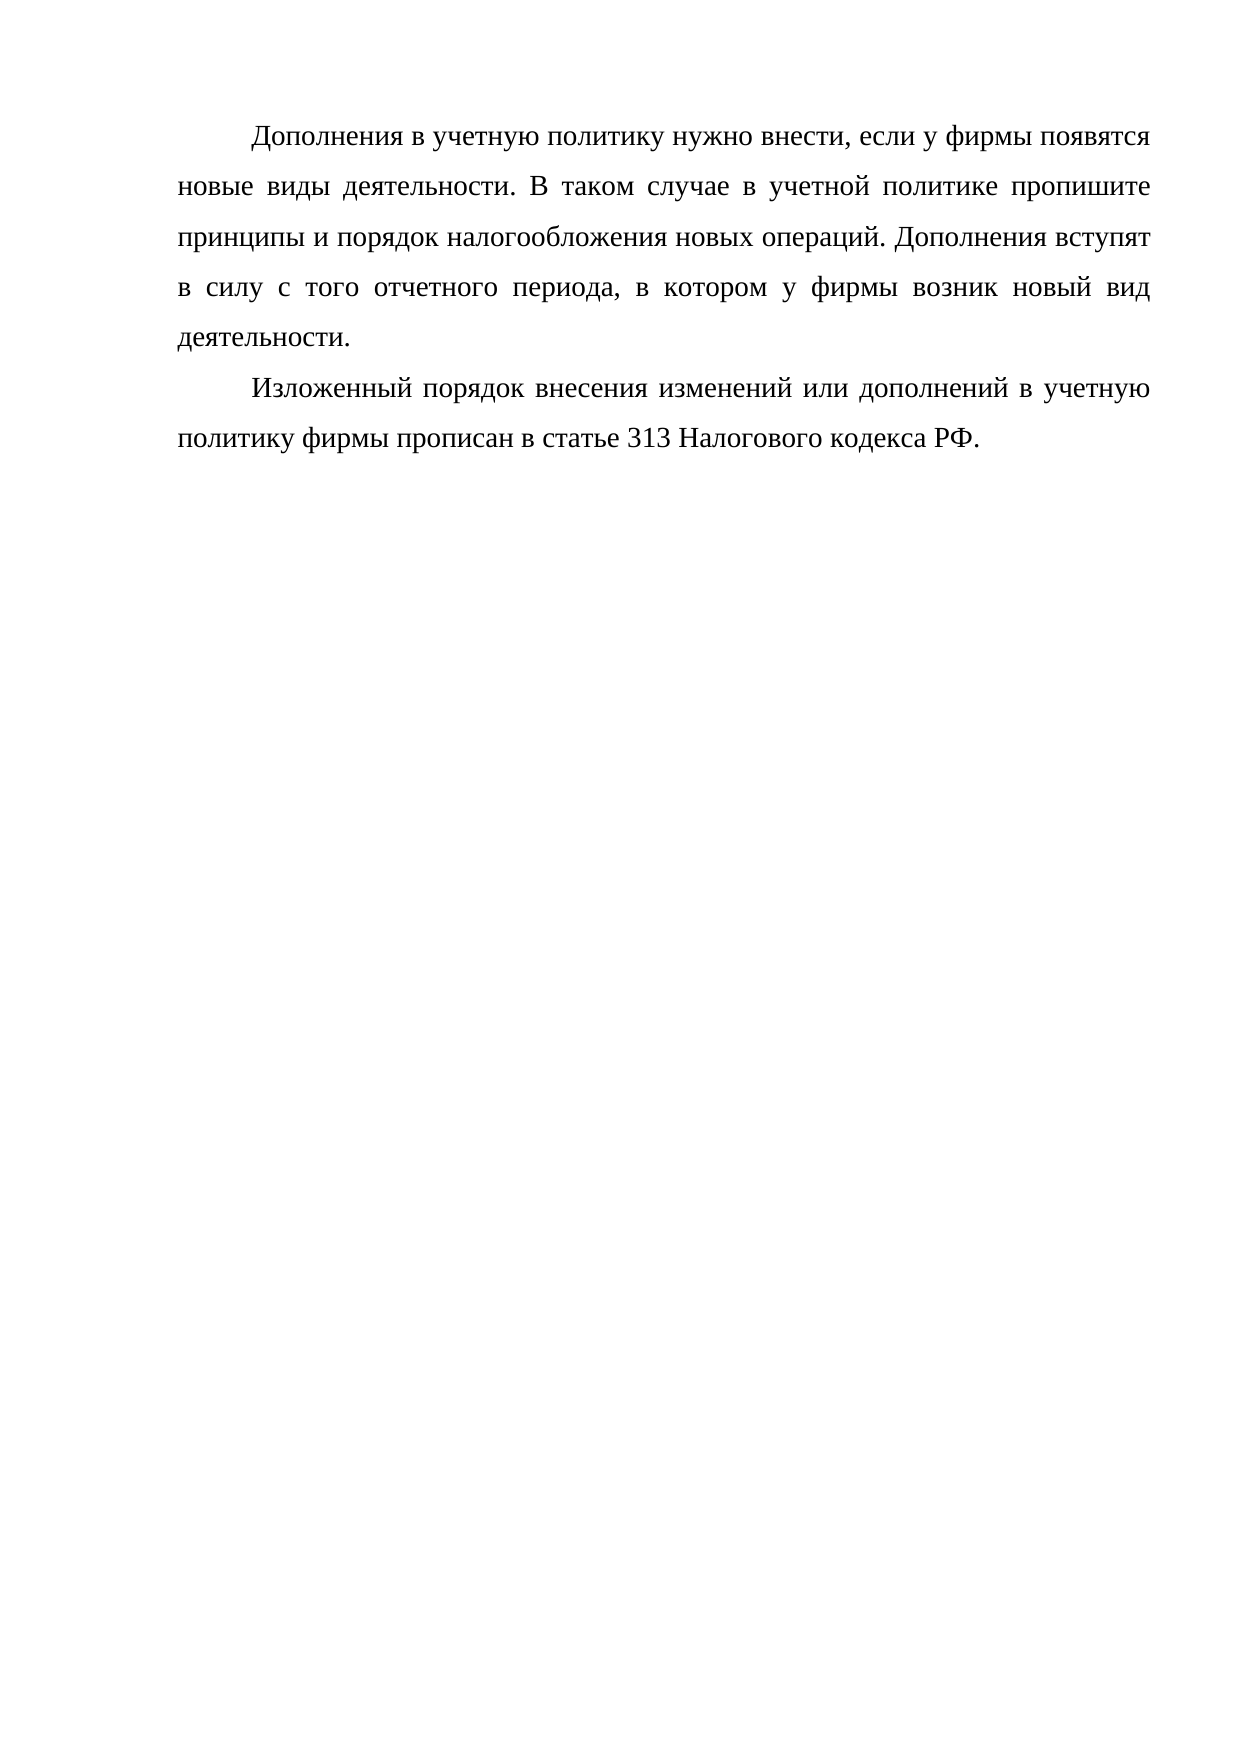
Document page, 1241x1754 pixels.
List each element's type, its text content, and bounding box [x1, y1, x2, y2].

text Дополнения в учетную политику нужно внести, если у фирмы появятся новые виды деятельности. В таком случае в учетной политике пропишите принципы и порядок налогообложения новых операций. Дополнения вступят в силу с того отчетного периода, в котором у фирмы возник новый вид деятельности. [177, 118, 1152, 353]
text Изложенный порядок внесения изменений или дополнений в учетную политику фирмы прописан в статье 313 Налогового кодекса РФ. [177, 370, 1152, 453]
